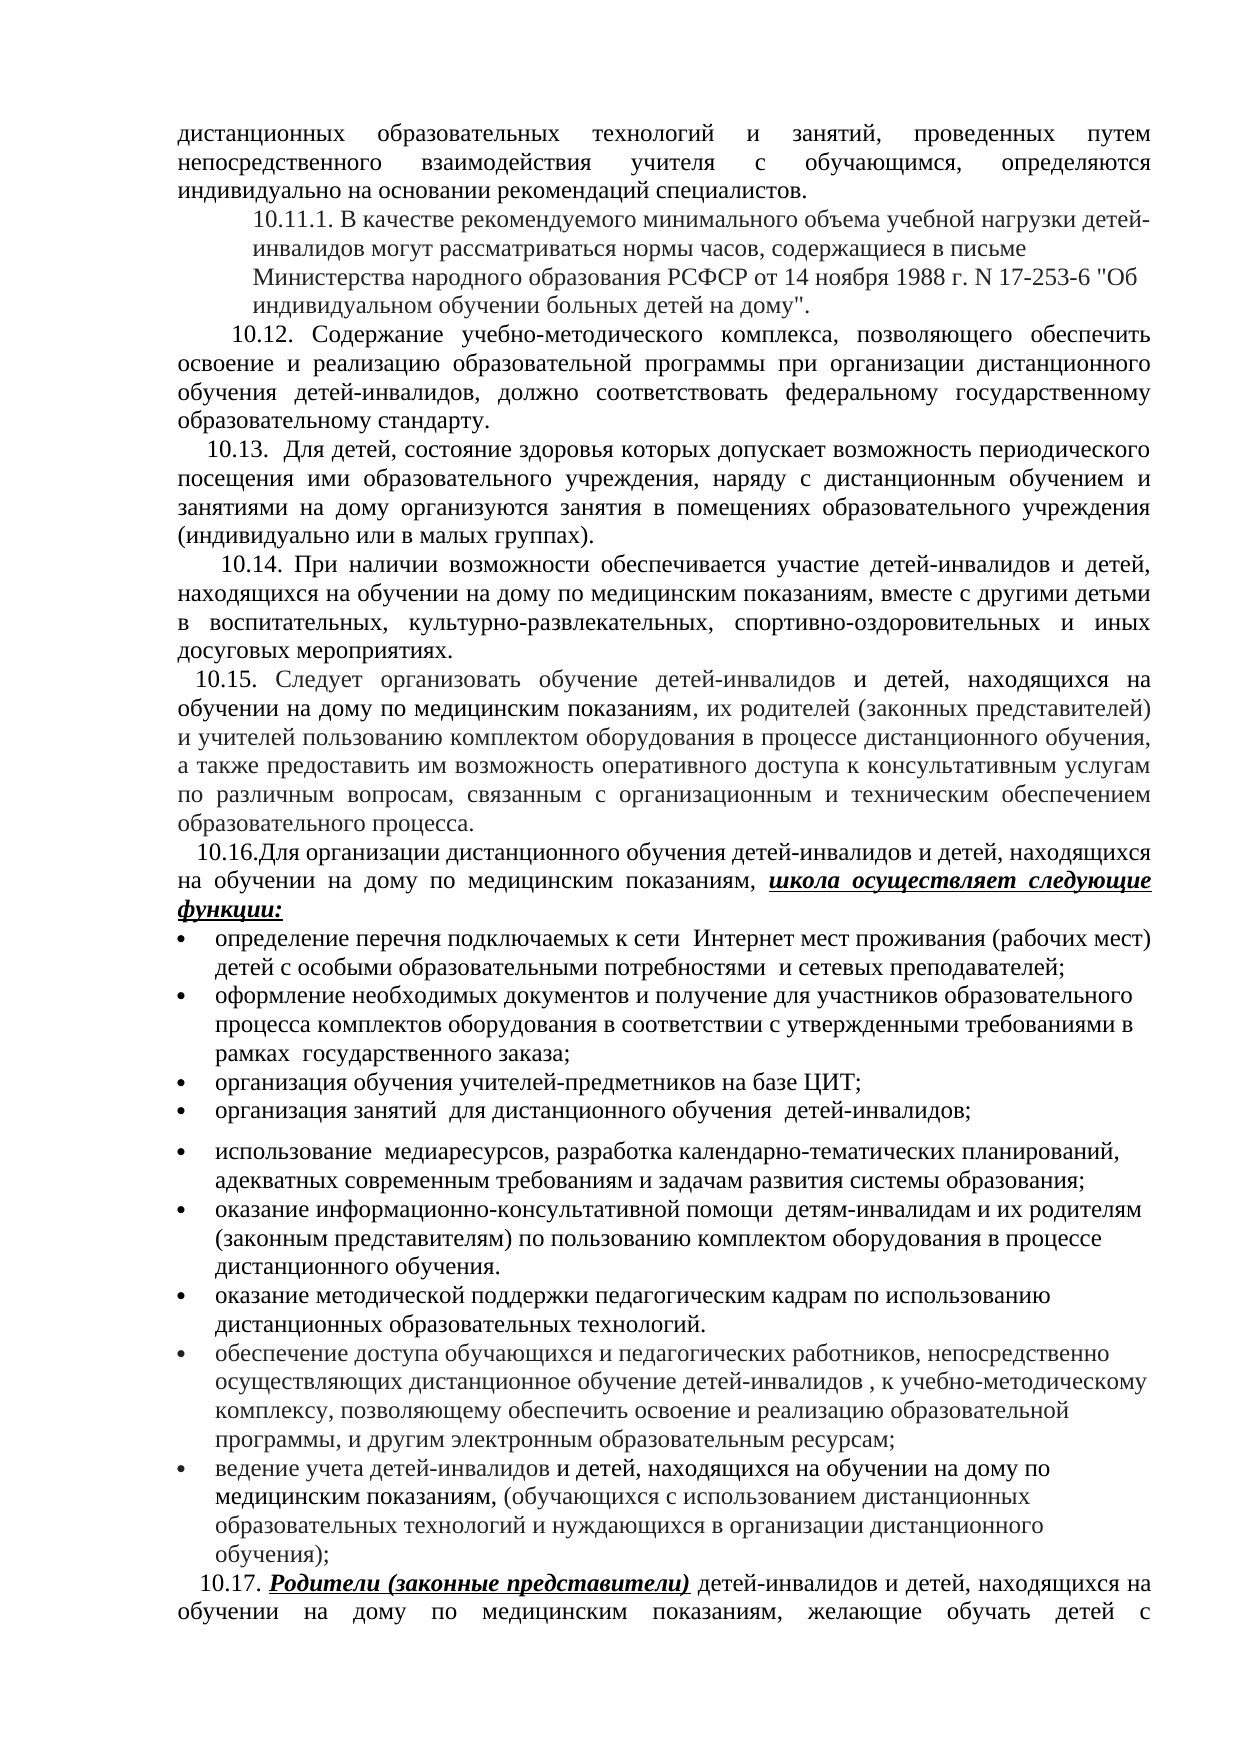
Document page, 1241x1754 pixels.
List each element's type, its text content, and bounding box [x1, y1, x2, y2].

list ведение учета детей-инвалидов и детей, находящихся на обучении на дому по медицинским показаниям, (обучающихся с использованием дистанционных образовательных технологий и нуждающихся в организации дистанционного обучения); [177, 1453, 1152, 1568]
text 10.16.Для организации дистанционного обучения детей-инвалидов и детей, находящихся на обучении на дому по медицинским показаниям, школа осуществляет следующие функции: [177, 837, 1152, 923]
text 10.12. Содержание учебно-методического комплекса, позволяющего обеспечить освоение и реализацию образовательной программы при организации дистанционного обучения детей-инвалидов, должно соответствовать федеральному государственному образовательному стандарту. [177, 319, 1152, 434]
list оказание методической поддержки педагогическим кадрам по использованию дистанционных образовательных технологий. [177, 1280, 1152, 1338]
list оказание информационно-консультативной помощи детям-инвалидам и их родителям (законным представителям) по пользованию комплектом оборудования в процессе дистанционного обучения. [177, 1194, 1152, 1280]
text 10.14. При наличии возможности обеспечивается участие детей-инвалидов и детей, находящихся на обучении на дому по медицинским показаниям, вместе с другими детьми в воспитательных, культурно-развлекательных, спортивно-оздоровительных и иных досуговых мероприятиях. [177, 549, 1152, 664]
list организация занятий для дистанционного обучения детей-инвалидов; [177, 1096, 1152, 1124]
text 10.13. Для детей, состояние здоровья которых допускает возможность периодического посещения ими образовательного учреждения, наряду с дистанционным обучением и занятиями на дому организуются занятия в помещениях образовательного учреждения (индивидуально или в малых группах). [177, 434, 1152, 549]
list обеспечение доступа обучающихся и педагогических работников, непосредственно осуществляющих дистанционное обучение детей-инвалидов , к учебно-методическому комплексу, позволяющему обеспечить освоение и реализацию образовательной программы, и другим электронным образовательным ресурсам; [177, 1338, 1152, 1453]
text 10.11.1. В качестве рекомендуемого минимального объема учебной нагрузки детей-инвалидов могут рассматриваться нормы часов, содержащиеся в письме Министерства народного образования РСФСР от 14 ноября 1988 г. N 17-253-6 "Об индивидуальном обучении больных детей на дому". [252, 204, 1152, 319]
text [177, 1568, 1152, 1625]
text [177, 118, 1152, 204]
list организация обучения учителей-предметников на базе ЦИТ; [177, 1067, 1152, 1096]
text 10.15. Следует организовать обучение детей-инвалидов и детей, находящихся на обучении на дому по медицинским показаниям, их родителей (законных представителей) и учителей пользованию комплектом оборудования в процессе дистанционного обучения, а также предоставить им возможность оперативного доступа к консультативным услугам по различным вопросам, связанным с организационным и техническим обеспечением образовательного процесса. [177, 664, 1152, 837]
list определение перечня подключаемых к сети Интернет мест проживания (рабочих мест) детей с особыми образовательными потребностями и сетевых преподавателей; [177, 923, 1152, 981]
list использование медиаресурсов, разработка календарно-тематических планирований, адекватных современным требованиям и задачам развития системы образования; [177, 1136, 1152, 1194]
list оформление необходимых документов и получение для участников образовательного процесса комплектов оборудования в соответствии с утвержденными требованиями в рамках государственного заказа; [177, 981, 1152, 1067]
